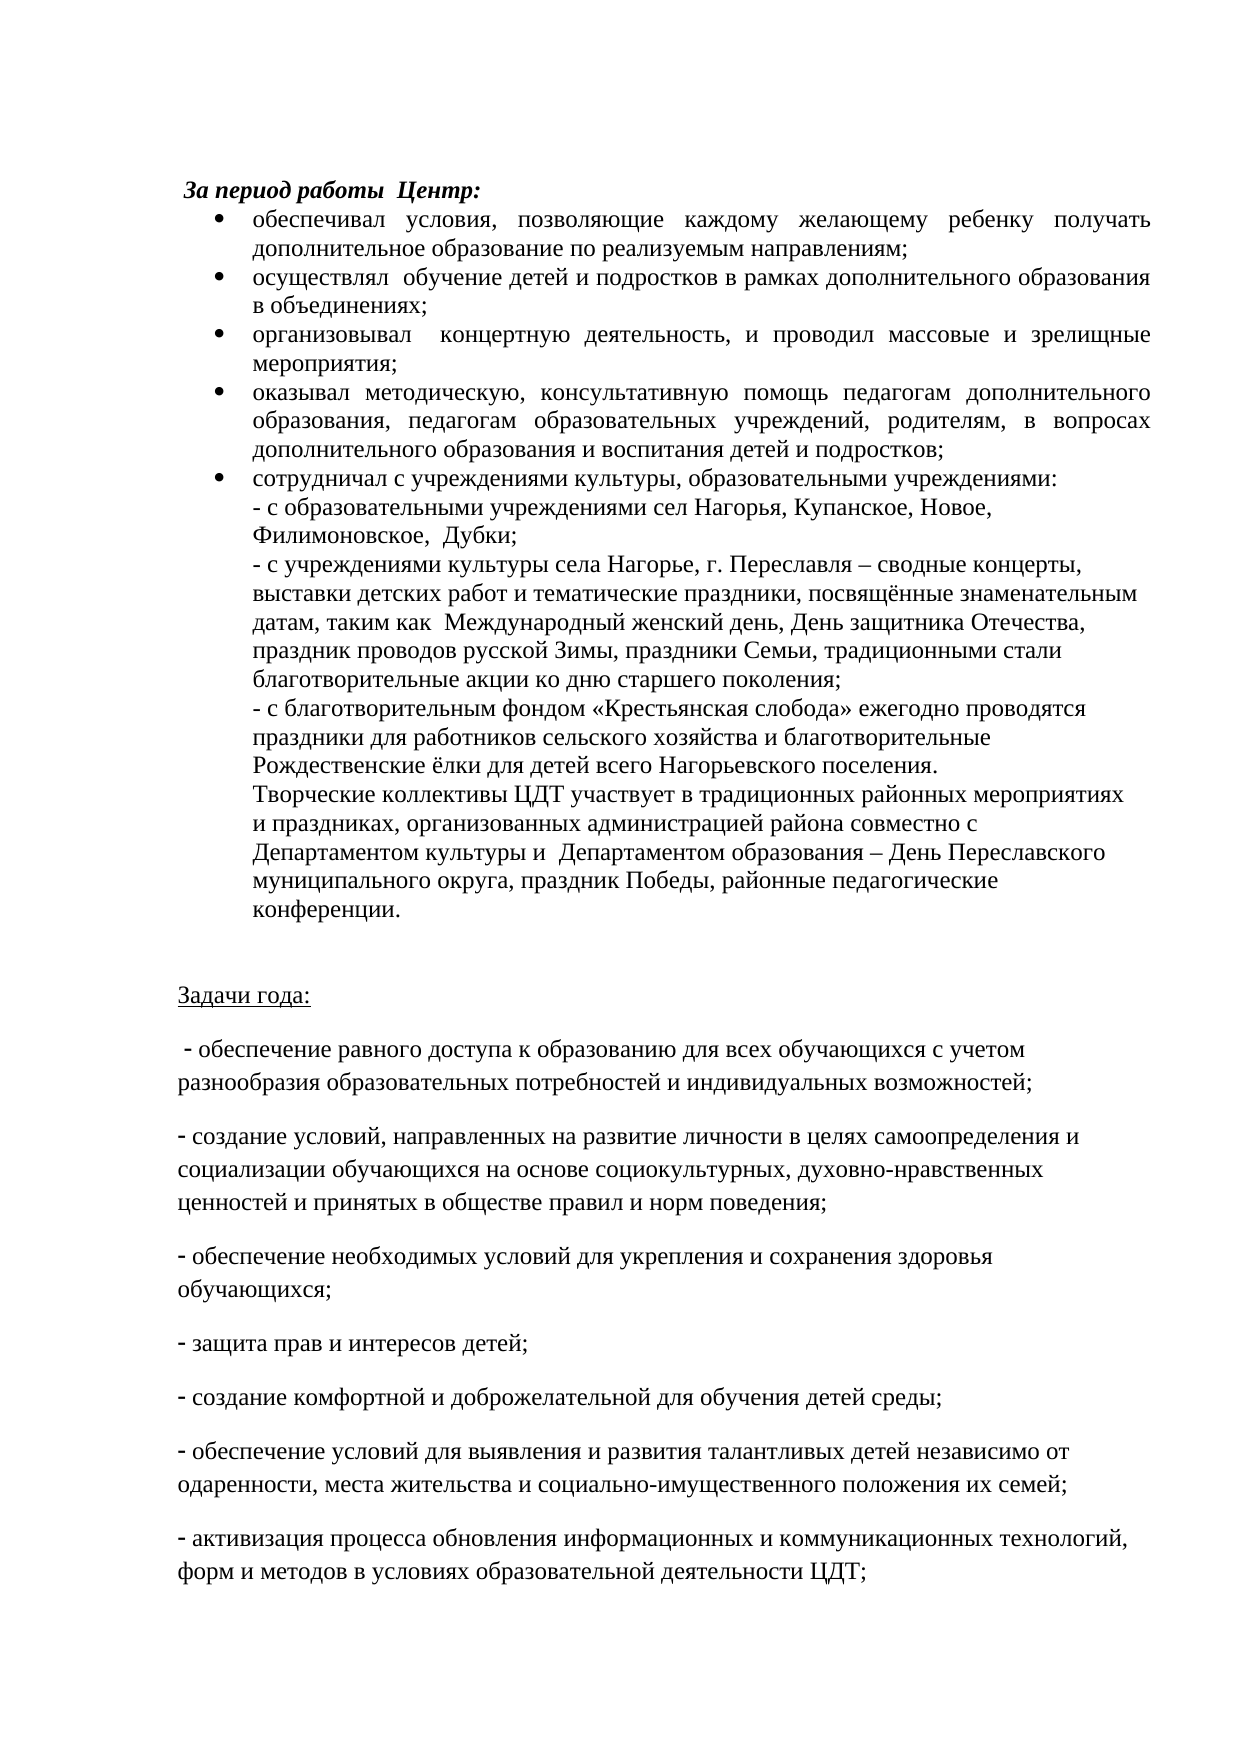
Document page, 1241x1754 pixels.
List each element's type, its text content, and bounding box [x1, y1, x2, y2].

text - с благотворительным фондом «Крестьянская слобода» ежегодно проводятся праздники для работников сельского хозяйства и благотворительные Рождественские ёлки для детей всего Нагорьевского поселения. [252, 693, 1144, 779]
text защита прав и интересов детей; [177, 1328, 1152, 1357]
text - с образовательными учреждениями сел Нагорья, Купанское, Новое, Филимоновское, Дубки; [252, 492, 1144, 549]
text За период работы Центр: [177, 176, 1152, 204]
list оказывал методическую, консультативную помощь педагогам дополнительного образования, педагогам образовательных учреждений, родителям, в вопросах дополнительного образования и воспитания детей и подростков; [215, 377, 1152, 463]
text - с учреждениями культуры села Нагорье, г. Переславля – сводные концерты, выставки детских работ и тематические праздники, посвящённые знаменательным датам, таким как Международный женский день, День защитника Отечества, праздник проводов русской Зимы, праздники Семьи, традиционными стали благотворительные акции ко дню старшего поколения; [252, 549, 1144, 693]
text создание комфортной и доброжелательной для обучения детей среды; [177, 1382, 1152, 1411]
text создание условий, направленных на развитие личности в целях самоопределения и социализации обучающихся на основе социокультурных, духовно-нравственных ценностей и принятых в обществе правил и норм поведения; [177, 1121, 1152, 1216]
text Задачи года: [177, 981, 1152, 1009]
list организовывал концертную деятельность, и проводил массовые и зрелищные мероприятия; [215, 319, 1152, 377]
list осуществлял обучение детей и подростков в рамках дополнительного образования в объединениях; [215, 262, 1152, 319]
text обеспечение равного доступа к образованию для всех обучающихся с учетом разнообразия образовательных потребностей и индивидуальных возможностей; [177, 1034, 1152, 1096]
text обеспечение условий для выявления и развития талантливых детей независимо от одаренности, места жительства и социально-имущественного положения их семей; [177, 1436, 1152, 1498]
list обеспечивал условия, позволяющие каждому желающему ребенку получать дополнительное образование по реализуемым направлениям; [215, 204, 1152, 262]
text Творческие коллективы ЦДТ участвует в традиционных районных мероприятиях и праздниках, организованных администрацией района совместно с Департаментом культуры и Департаментом образования – День Переславского муниципального округа, праздник Победы, районные педагогические конференции. [252, 779, 1144, 923]
list сотрудничал с учреждениями культуры, образовательными учреждениями: [215, 463, 1152, 492]
text активизация процесса обновления информационных и коммуникационных технологий, форм и методов в условиях образовательной деятельности ЦДТ; [177, 1523, 1152, 1584]
text обеспечение необходимых условий для укрепления и сохранения здоровья обучающихся; [177, 1241, 1152, 1303]
